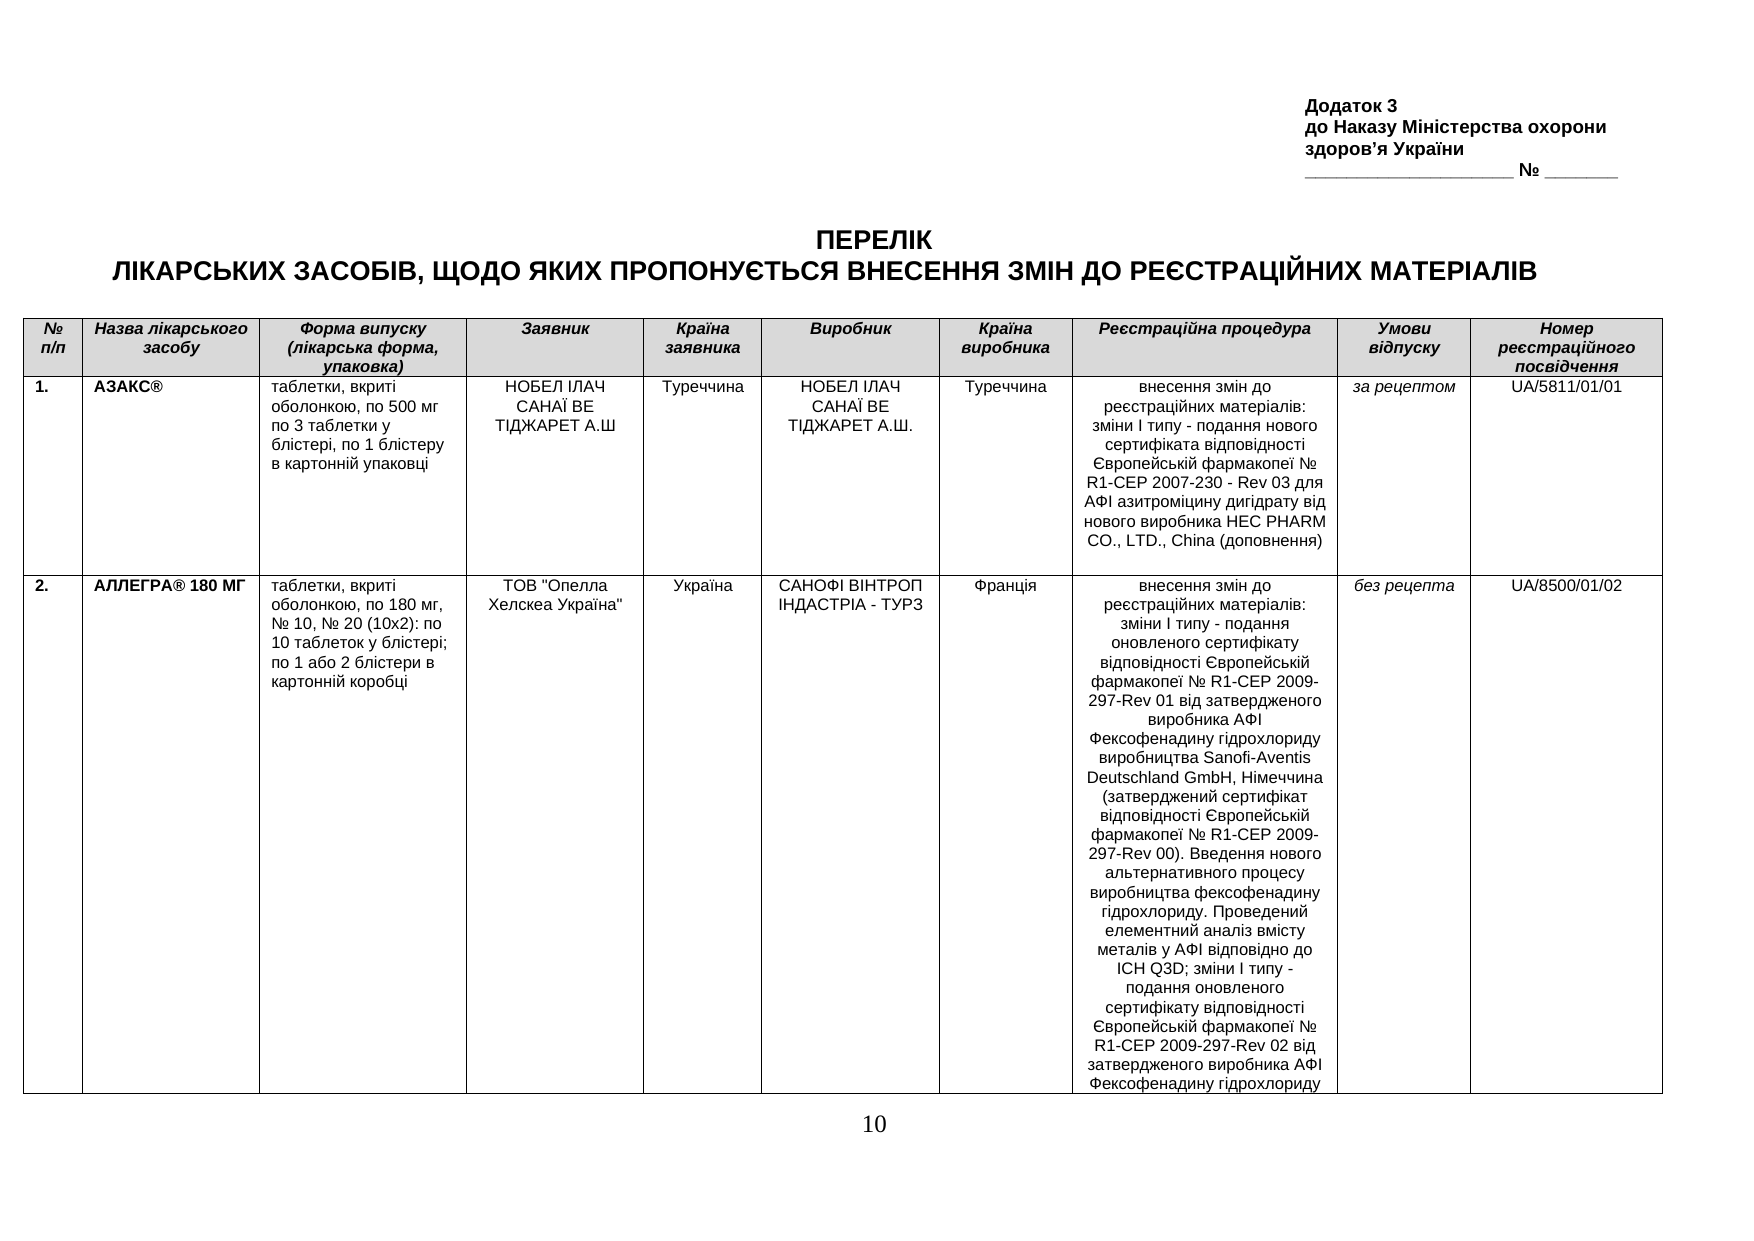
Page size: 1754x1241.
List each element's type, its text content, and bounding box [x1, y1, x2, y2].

table_header Умови відпуску [1338, 319, 1470, 376]
table_header № п/п [24, 319, 82, 376]
table_cell [24, 377, 82, 575]
table_header Країна заявника [644, 319, 761, 376]
table_header Форма випуску (лікарська форма, упаковка) [260, 319, 466, 376]
table_cell Туреччина [644, 377, 761, 575]
table_cell UA/8500/01/02 [1471, 576, 1662, 1093]
table_cell АЗАКС® [83, 377, 259, 575]
table_cell Туреччина [940, 377, 1072, 575]
table_cell САНОФІ ВІНТРОП ІНДАСТРІА - ТУРЗ [762, 576, 939, 1093]
table_header Реєстраційна процедура [1073, 319, 1337, 376]
table_cell UA/5811/01/01 [1471, 377, 1662, 575]
table_cell внесення змін до реєстраційних матеріалів: зміни І типу - подання нового сертифіката відповідності Європейській фармакопеї № R1-CEP 2007-230 - Rev 03 для АФІ азитроміцину дигідрату від нового виробника HEC PHARM CO., LTD., China (доповнення) [1073, 377, 1337, 575]
table_header Країна виробника [940, 319, 1072, 376]
subtitle ПЕРЕЛІК [112, 224, 1636, 255]
table_header Виробник [762, 319, 939, 376]
table_cell [24, 576, 82, 1093]
table_header Додаток 3 до Наказу Міністерства охорони здоров’я України ____________________ № _______ [1294, 95, 1692, 181]
table_cell Україна [644, 576, 761, 1093]
table_cell НОБЕЛ ІЛАЧ САНАЇ ВЕ ТІДЖАРЕТ А.Ш [467, 377, 643, 575]
table_cell АЛЛЕГРА® 180 МГ [83, 576, 259, 1093]
table_cell ТОВ "Опелла Хелскеа Україна" [467, 576, 643, 1093]
table_header Назва лікарського засобу [83, 319, 259, 376]
table_cell без рецепта [1338, 576, 1470, 1093]
table_cell Францiя [940, 576, 1072, 1093]
table_cell таблетки, вкриті оболонкою, по 180 мг, № 10, № 20 (10х2): по 10 таблеток у блістері; по 1 або 2 блістери в картонній коробці [260, 576, 466, 1093]
table_cell таблетки, вкриті оболонкою, по 500 мг по 3 таблетки у блістері, по 1 блістеру в картонній упаковці [260, 377, 466, 575]
table_header Заявник [467, 319, 643, 376]
subtitle ЛІКАРСЬКИХ засобів, щодо яких пропонується внесеНня змін до реєстраційних матеріалів [112, 255, 1636, 286]
table_cell за рецептом [1338, 377, 1470, 575]
table_header Номер реєстраційного посвідчення [1471, 319, 1662, 376]
table_cell НОБЕЛ ІЛАЧ САНАЇ ВЕ ТІДЖАРЕТ А.Ш. [762, 377, 939, 575]
